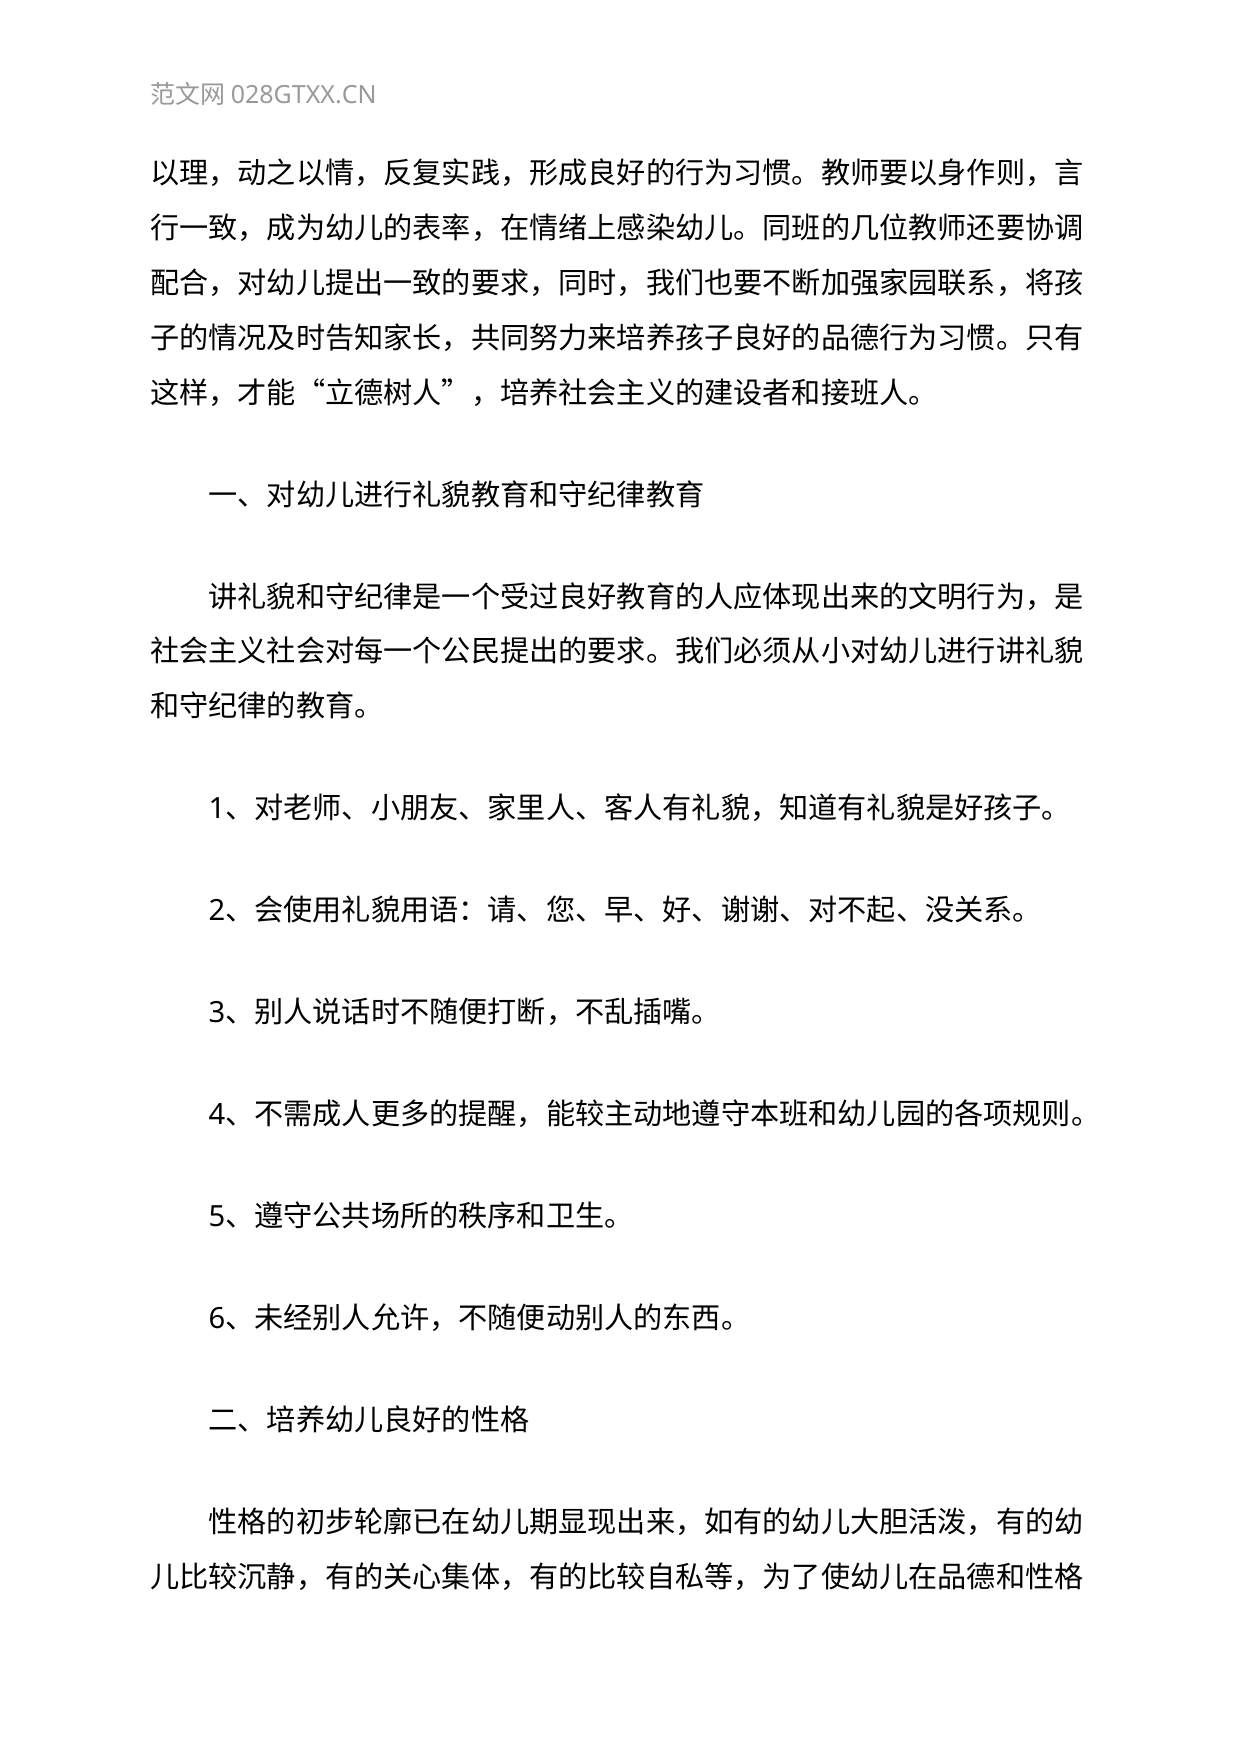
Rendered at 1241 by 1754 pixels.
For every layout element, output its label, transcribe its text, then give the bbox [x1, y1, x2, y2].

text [150, 1498, 1090, 1596]
text 3、别人说话时不随便打断，不乱插嘴。 [150, 989, 1090, 1031]
text 一、对幼儿进行礼貌教育和守纪律教育 [150, 471, 1090, 514]
text 5、遵守公共场所的秩序和卫生。 [150, 1193, 1090, 1235]
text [150, 150, 1090, 412]
text 6、未经别人允许，不随便动别人的东西。 [150, 1294, 1090, 1337]
text 1、对老师、小朋友、家里人、客人有礼貌，知道有礼貌是好孩子。 [150, 785, 1090, 827]
text 2、会使用礼貌用语：请、您、早、好、谢谢、对不起、没关系。 [150, 887, 1090, 929]
text 4、不需成人更多的提醒，能较主动地遵守本班和幼儿园的各项规则。 [150, 1091, 1090, 1133]
text 二、培养幼儿良好的性格 [150, 1397, 1090, 1439]
text 讲礼貌和守纪律是一个受过良好教育的人应体现出来的文明行为，是社会主义社会对每一个公民提出的要求。我们必须从小对幼儿进行讲礼貌和守纪律的教育。 [150, 573, 1090, 725]
